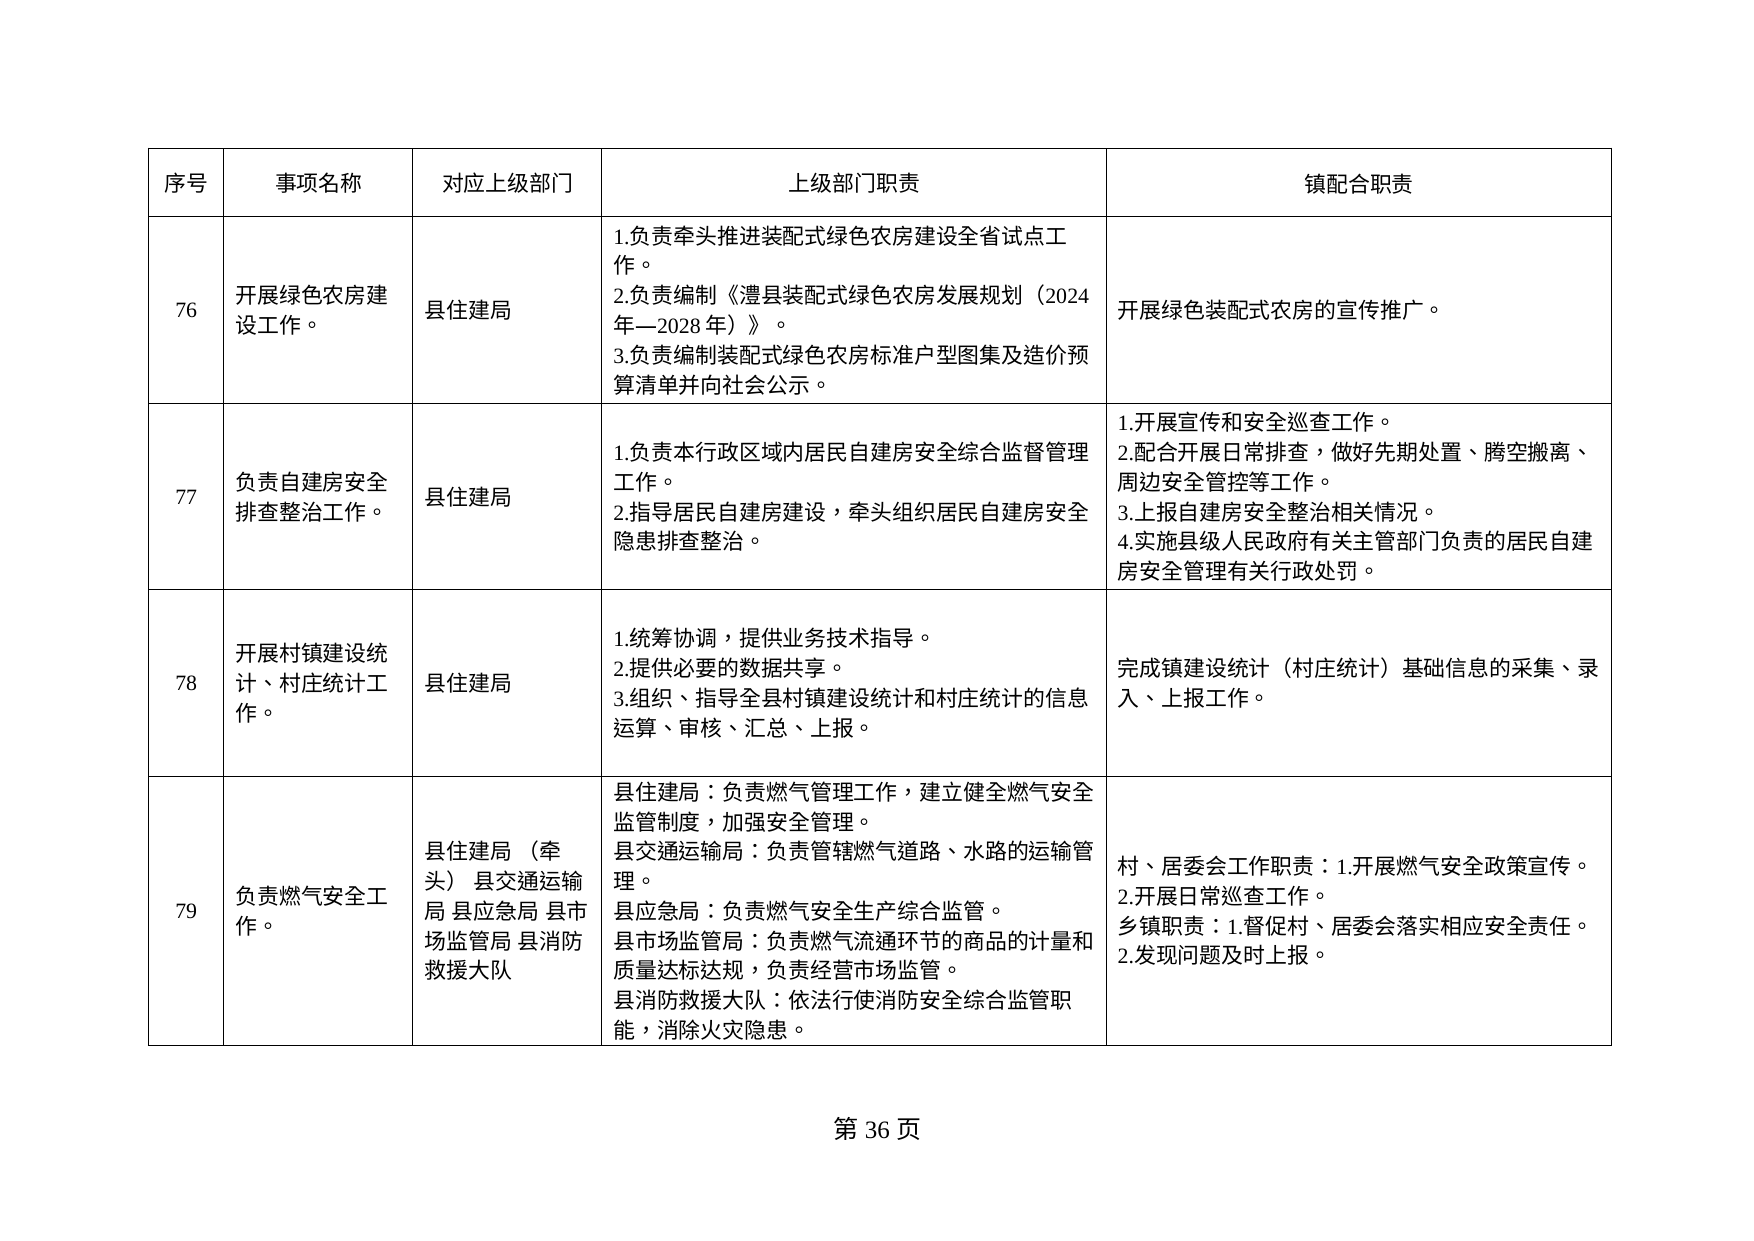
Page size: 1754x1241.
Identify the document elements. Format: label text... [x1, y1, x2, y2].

table_cell 县住建局 [413, 217, 601, 403]
table_cell 县住建局 [413, 590, 601, 776]
table_cell 1.统筹协调，提供业务技术指导。 2.提供必要的数据共享。 3.组织、指导全县村镇建设统计和村庄统计的信息运算、审核、汇总、上报。 [602, 590, 1106, 776]
table_cell 1.开展宣传和安全巡查工作。 2.配合开展日常排查，做好先期处置、腾空搬离、周边安全管控等工作。 3.上报自建房安全整治相关情况。 4.实施县级人民政府有关主管部门负责的居民自建房安全管理有关行政处罚。 [1107, 404, 1611, 589]
table_cell 县住建局 [413, 404, 601, 589]
table_cell 1.负责本行政区域内居民自建房安全综合监督管理工作。 2.指导居民自建房建设，牵头组织居民自建房安全隐患排查整治。 [602, 404, 1106, 589]
table_header 对应上级部门 [413, 149, 601, 216]
table_cell 县住建局 （牵头） 县交通运输局 县应急局 县市场监管局 县消防救援大队 [413, 777, 601, 1045]
table_cell 县住建局：负责燃气管理工作，建立健全燃气安全监管制度，加强安全管理。 县交通运输局：负责管辖燃气道路、水路的运输管理。 县应急局：负责燃气安全生产综合监管。 县市场监管局：负责燃气流通环节的商品的计量和质量达标达规，负责经营市场监管。 县消防救援大队：依法行使消防安全综合监管职能，消除火灾隐患。 [602, 777, 1106, 1045]
table_cell 负责自建房安全排查整治工作。 [224, 404, 412, 589]
table_cell 1.负责牵头推进装配式绿色农房建设全省试点工作。 2.负责编制《澧县装配式绿色农房发展规划（2024年—2028年）》。 3.负责编制装配式绿色农房标准户型图集及造价预算清单并向社会公示。 [602, 217, 1106, 403]
table_header 事项名称 [224, 149, 412, 216]
table_cell 村、居委会工作职责：1.开展燃气安全政策宣传。 2.开展日常巡查工作。 乡镇职责：1.督促村、居委会落实相应安全责任。 2.发现问题及时上报。 [1107, 777, 1611, 1045]
table_cell 开展绿色装配式农房的宣传推广。 [1107, 217, 1611, 403]
table_header 镇配合职责 [1107, 149, 1611, 216]
table_cell 完成镇建设统计（村庄统计）基础信息的采集、录入、上报工作。 [1107, 590, 1611, 776]
table_cell 开展村镇建设统计、村庄统计工作。 [224, 590, 412, 776]
table_cell 负责燃气安全工作。 [224, 777, 412, 1045]
table_cell 78 [149, 590, 223, 776]
table_cell 开展绿色农房建设工作。 [224, 217, 412, 403]
table_header 序号 [149, 149, 223, 216]
table_header 上级部门职责 [602, 149, 1106, 216]
table_cell 76 [149, 217, 223, 403]
table_cell 77 [149, 404, 223, 589]
table_cell 79 [149, 777, 223, 1045]
